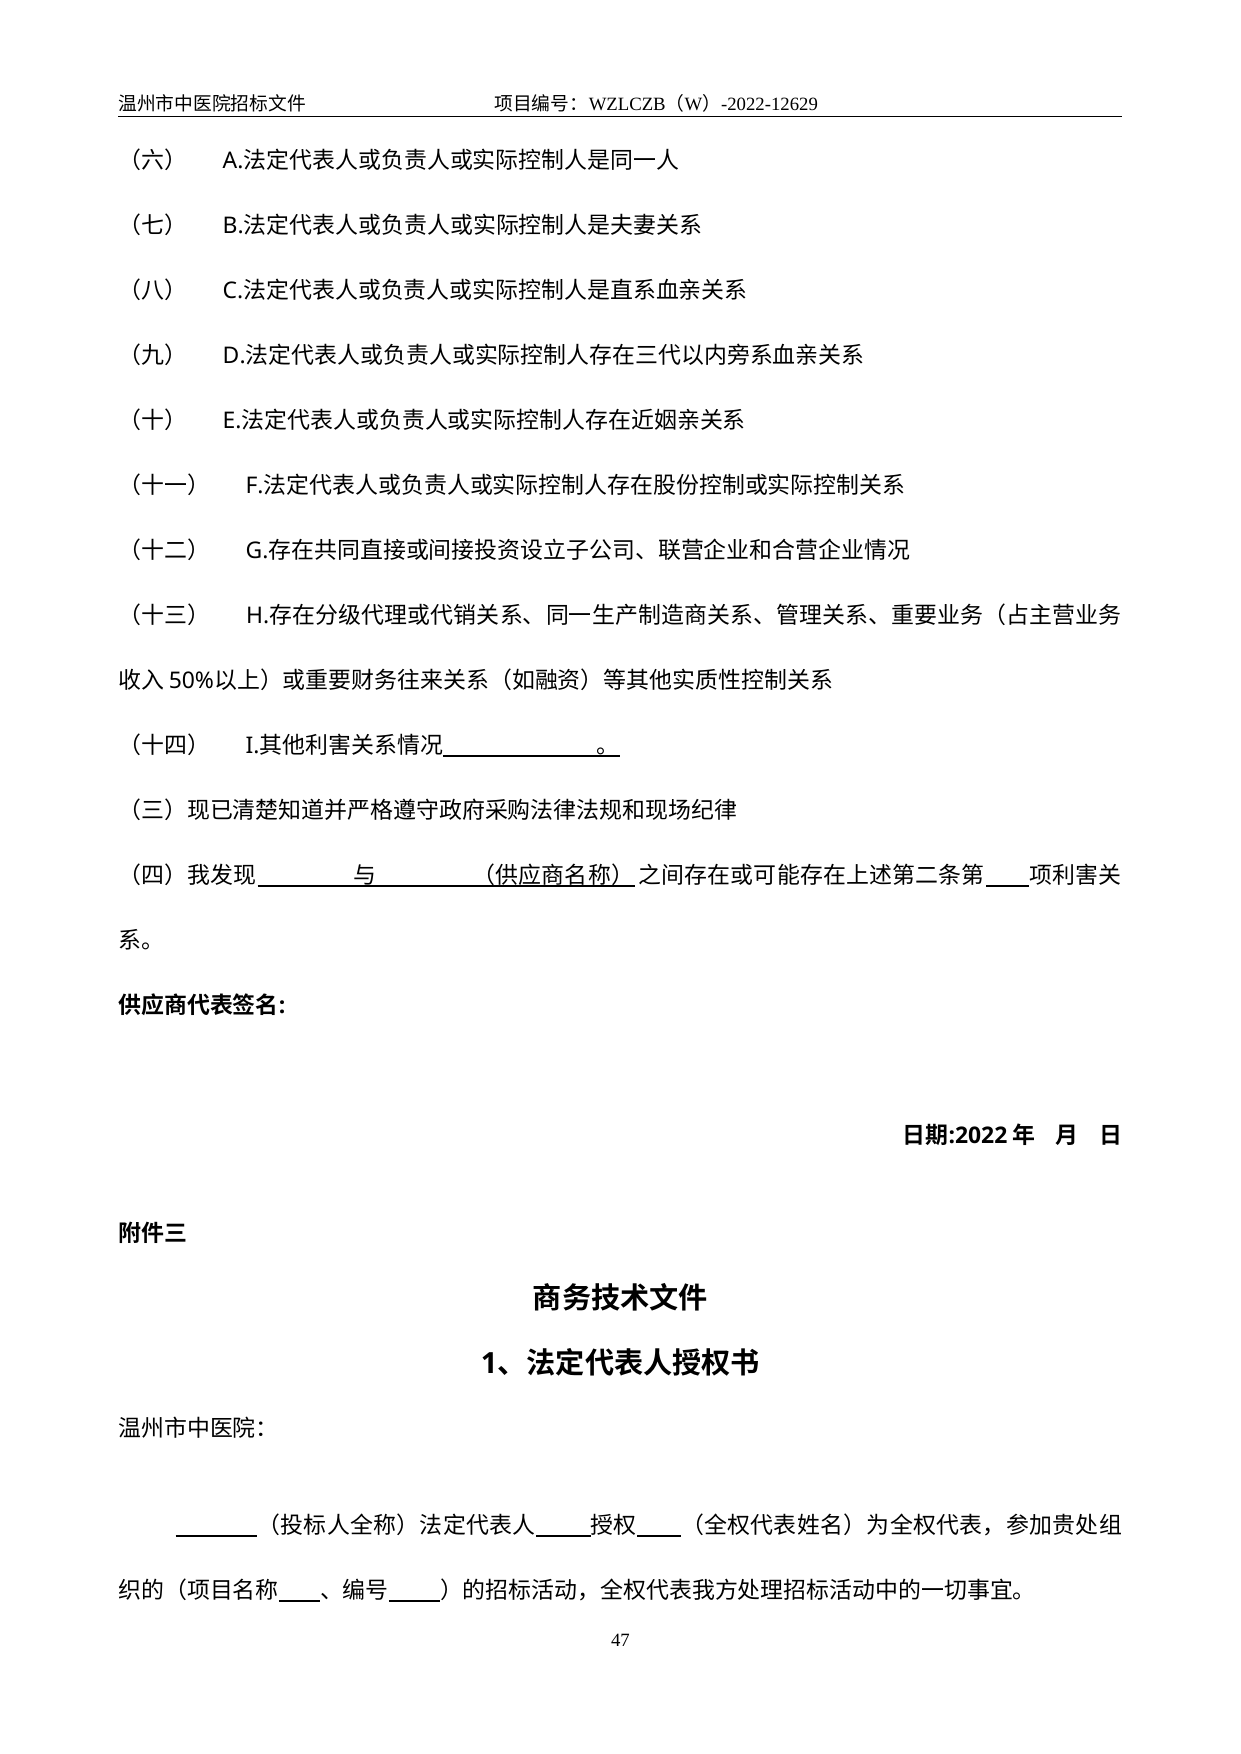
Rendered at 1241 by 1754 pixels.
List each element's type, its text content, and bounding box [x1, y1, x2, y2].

text 商务技术文件 [118, 1263, 1122, 1328]
list D.法定代表人或负责人或实际控制人存在三代以内旁系血亲关系 [118, 321, 1122, 386]
text 日期:2022年 月 日 [118, 1101, 1122, 1166]
list I.其他利害关系情况 。 [118, 711, 1122, 776]
list B.法定代表人或负责人或实际控制人是夫妻关系 [118, 191, 1122, 256]
text 温州市中医院： [118, 1393, 1122, 1458]
list A.法定代表人或负责人或实际控制人是同一人 [118, 126, 1122, 191]
text 供应商代表签名: [118, 971, 1122, 1036]
list F.法定代表人或负责人或实际控制人存在股份控制或实际控制关系 [118, 451, 1122, 516]
text （三）现已清楚知道并严格遵守政府采购法律法规和现场纪律 [118, 776, 1122, 841]
list C.法定代表人或负责人或实际控制人是直系血亲关系 [118, 256, 1122, 321]
list G.存在共同直接或间接投资设立子公司、联营企业和合营企业情况 [118, 516, 1122, 581]
text （四）我发现 与 （供应商名称）之间存在或可能存在上述第二条第 项利害关系。 [118, 841, 1122, 971]
text 附件三 [118, 1198, 1122, 1263]
text （投标人全称）法定代表人 授权 （全权代表姓名）为全权代表，参加贵处组织的（项目名称 、编号 ）的招标活动，全权代表我方处理招标活动中的一切事宜。 [118, 1491, 1122, 1621]
list H.存在分级代理或代销关系、同一生产制造商关系、管理关系、重要业务（占主营业务收入50%以上）或重要财务往来关系（如融资）等其他实质性控制关系 [118, 581, 1122, 711]
list E.法定代表人或负责人或实际控制人存在近姻亲关系 [118, 386, 1122, 451]
text 1、法定代表人授权书 [118, 1328, 1122, 1393]
